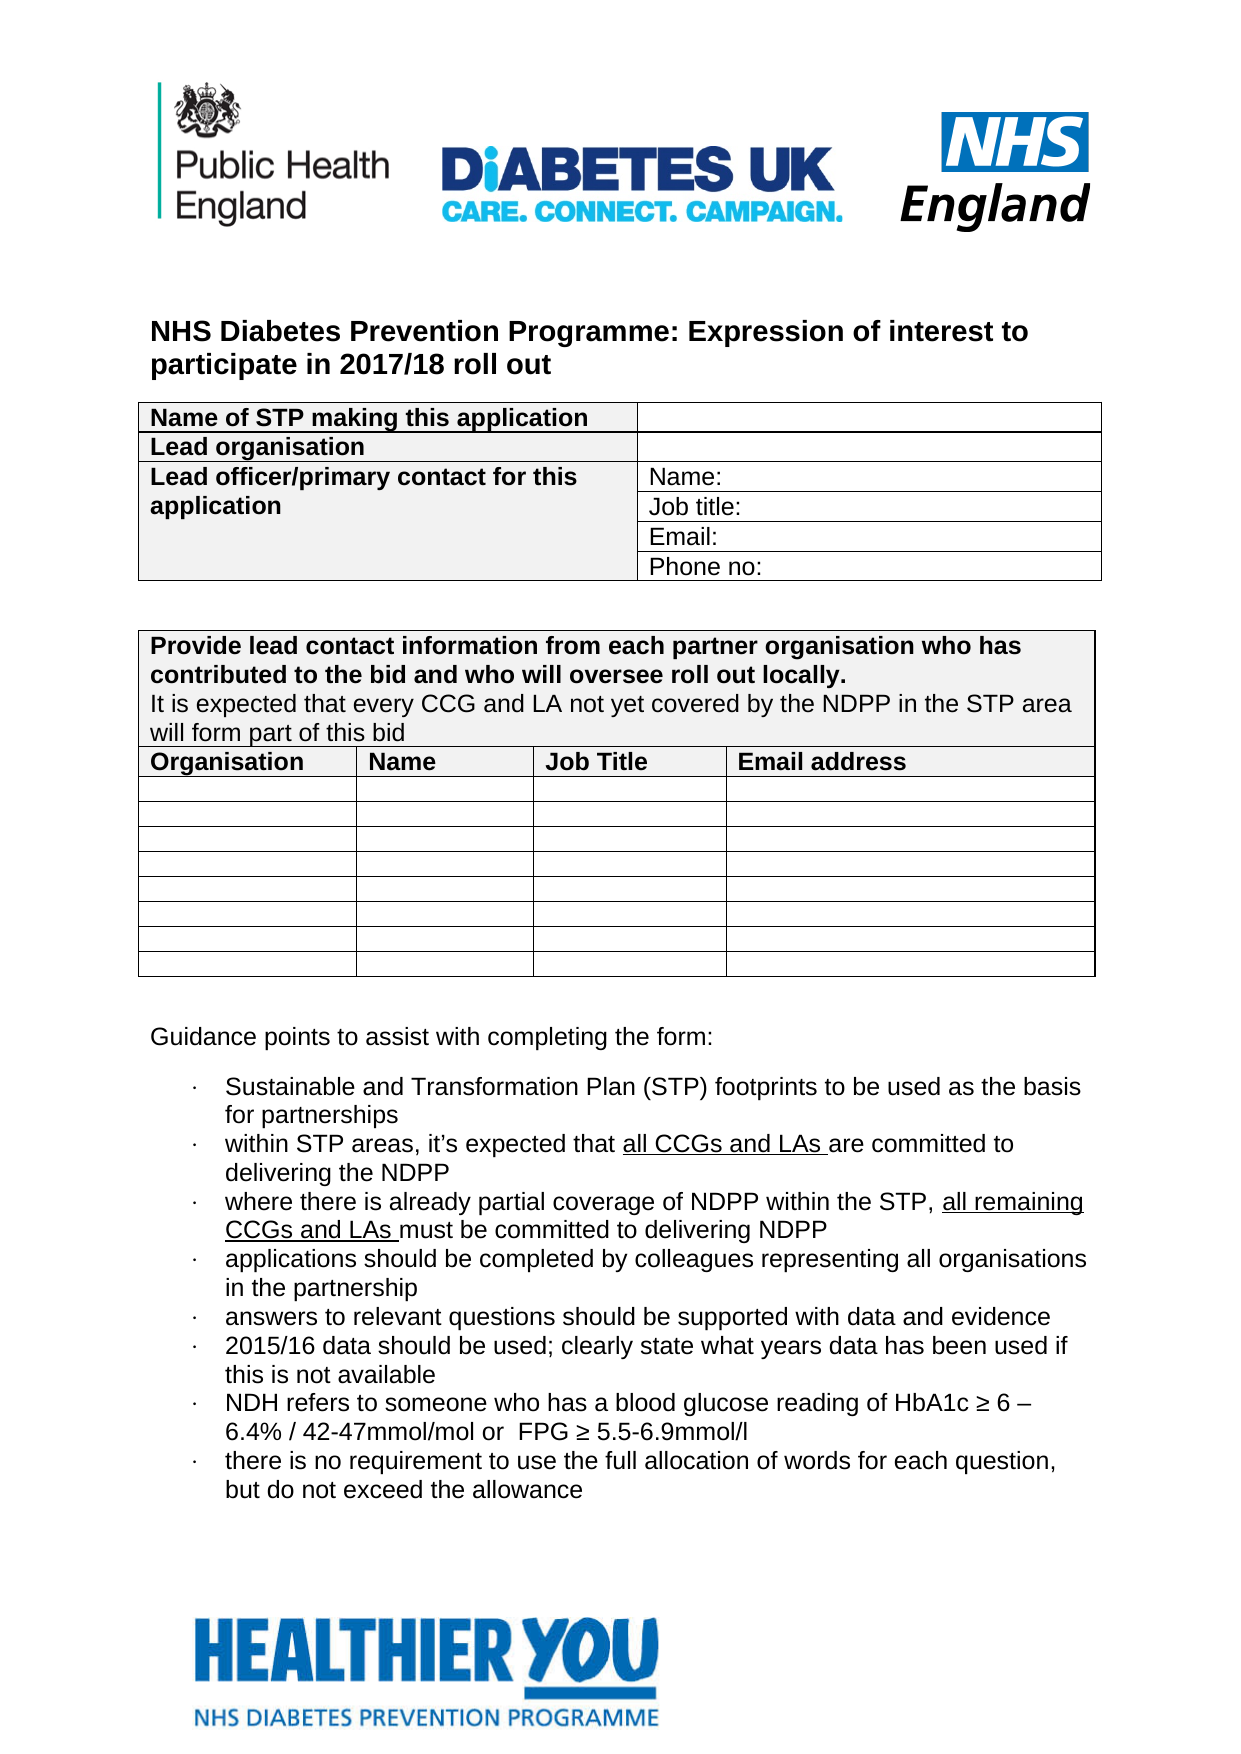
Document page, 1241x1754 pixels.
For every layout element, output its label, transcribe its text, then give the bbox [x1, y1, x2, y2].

table_cell [139, 902, 356, 926]
table_cell [139, 827, 356, 851]
table_cell Job title: [638, 492, 1101, 521]
table_cell [534, 827, 726, 851]
table_cell Job Title [534, 747, 726, 776]
table_header [638, 403, 1101, 431]
picture [561, 205, 569, 217]
list applications should be completed by colleagues representing all organisations in the partnership [187, 1244, 1090, 1302]
table_cell [534, 877, 726, 901]
table_cell [727, 777, 1094, 801]
table_cell [727, 802, 1094, 826]
table_cell [534, 777, 726, 801]
table_cell [357, 952, 533, 976]
text NHS Diabetes Prevention Programme: Expression of interest to participate in 2017/18 roll out [150, 314, 1090, 381]
picture [180, 1597, 674, 1733]
list NDH refers to someone who has a blood glucose reading of HbA1c ≥ 6 – 6.4% / 42-47mmol/mol or FPG ≥ 5.5-6.9mmol/l [187, 1388, 1090, 1446]
table_cell [534, 802, 726, 826]
table_cell [357, 852, 533, 876]
table_cell [534, 852, 726, 876]
table_cell [727, 927, 1094, 951]
table_cell [139, 777, 356, 801]
table_cell [139, 877, 356, 901]
table_cell [727, 877, 1094, 901]
list 2015/16 data should be used; clearly state what years data has been used if this is not available [187, 1331, 1090, 1388]
table_header Name of STP making this application [139, 403, 637, 431]
table_cell [139, 952, 356, 976]
list where there is already partial coverage of NDPP within the STP, all remaining CCGs and LAs must be committed to delivering NDPP [187, 1187, 1090, 1244]
table_cell [534, 927, 726, 951]
table_cell Lead organisation [139, 433, 637, 461]
table_cell [357, 927, 533, 951]
list within STP areas, it’s expected that all CCGs and LAs are committed to delivering the NDPP [187, 1129, 1090, 1187]
picture [739, 211, 744, 222]
picture [900, 112, 1091, 232]
table_cell [727, 952, 1094, 976]
table_cell Organisation [139, 747, 356, 776]
list answers to relevant questions should be supported with data and evidence [187, 1302, 1090, 1331]
table_header Provide lead contact information from each partner organisation who has contributed to the bid and who will oversee roll out locally. It is expected that every CCG and LA not yet covered by the NDPP in the STP area will form part of this bid [139, 631, 1094, 746]
list there is no requirement to use the full allocation of words for each question, but do not exceed the allowance [187, 1446, 1090, 1503]
table_cell [357, 827, 533, 851]
table_cell [357, 802, 533, 826]
picture [150, 73, 396, 232]
table_cell Name: [638, 462, 1101, 491]
list Sustainable and Transformation Plan (STP) footprints to be used as the basis for partnerships [187, 1071, 1090, 1129]
table_cell Name [357, 747, 533, 776]
table_cell [727, 902, 1094, 926]
table_cell Email address [727, 747, 1094, 776]
picture [821, 213, 830, 222]
table_cell [139, 852, 356, 876]
picture [442, 214, 448, 222]
table_cell Phone no: [638, 552, 1101, 580]
table_cell [139, 927, 356, 951]
picture [731, 210, 736, 222]
table_cell [727, 852, 1094, 876]
picture [485, 215, 495, 222]
table_cell [357, 902, 533, 926]
table_cell [357, 877, 533, 901]
table_cell [534, 952, 726, 976]
table_cell [727, 827, 1094, 851]
table_cell Lead officer/primary contact for this application [139, 462, 637, 580]
picture [442, 146, 843, 222]
table_cell [139, 802, 356, 826]
table_cell [638, 433, 1101, 461]
table_cell [534, 902, 726, 926]
text Guidance points to assist with completing the form: [150, 1022, 1090, 1051]
table_cell Email: [638, 522, 1101, 551]
table_cell [357, 777, 533, 801]
